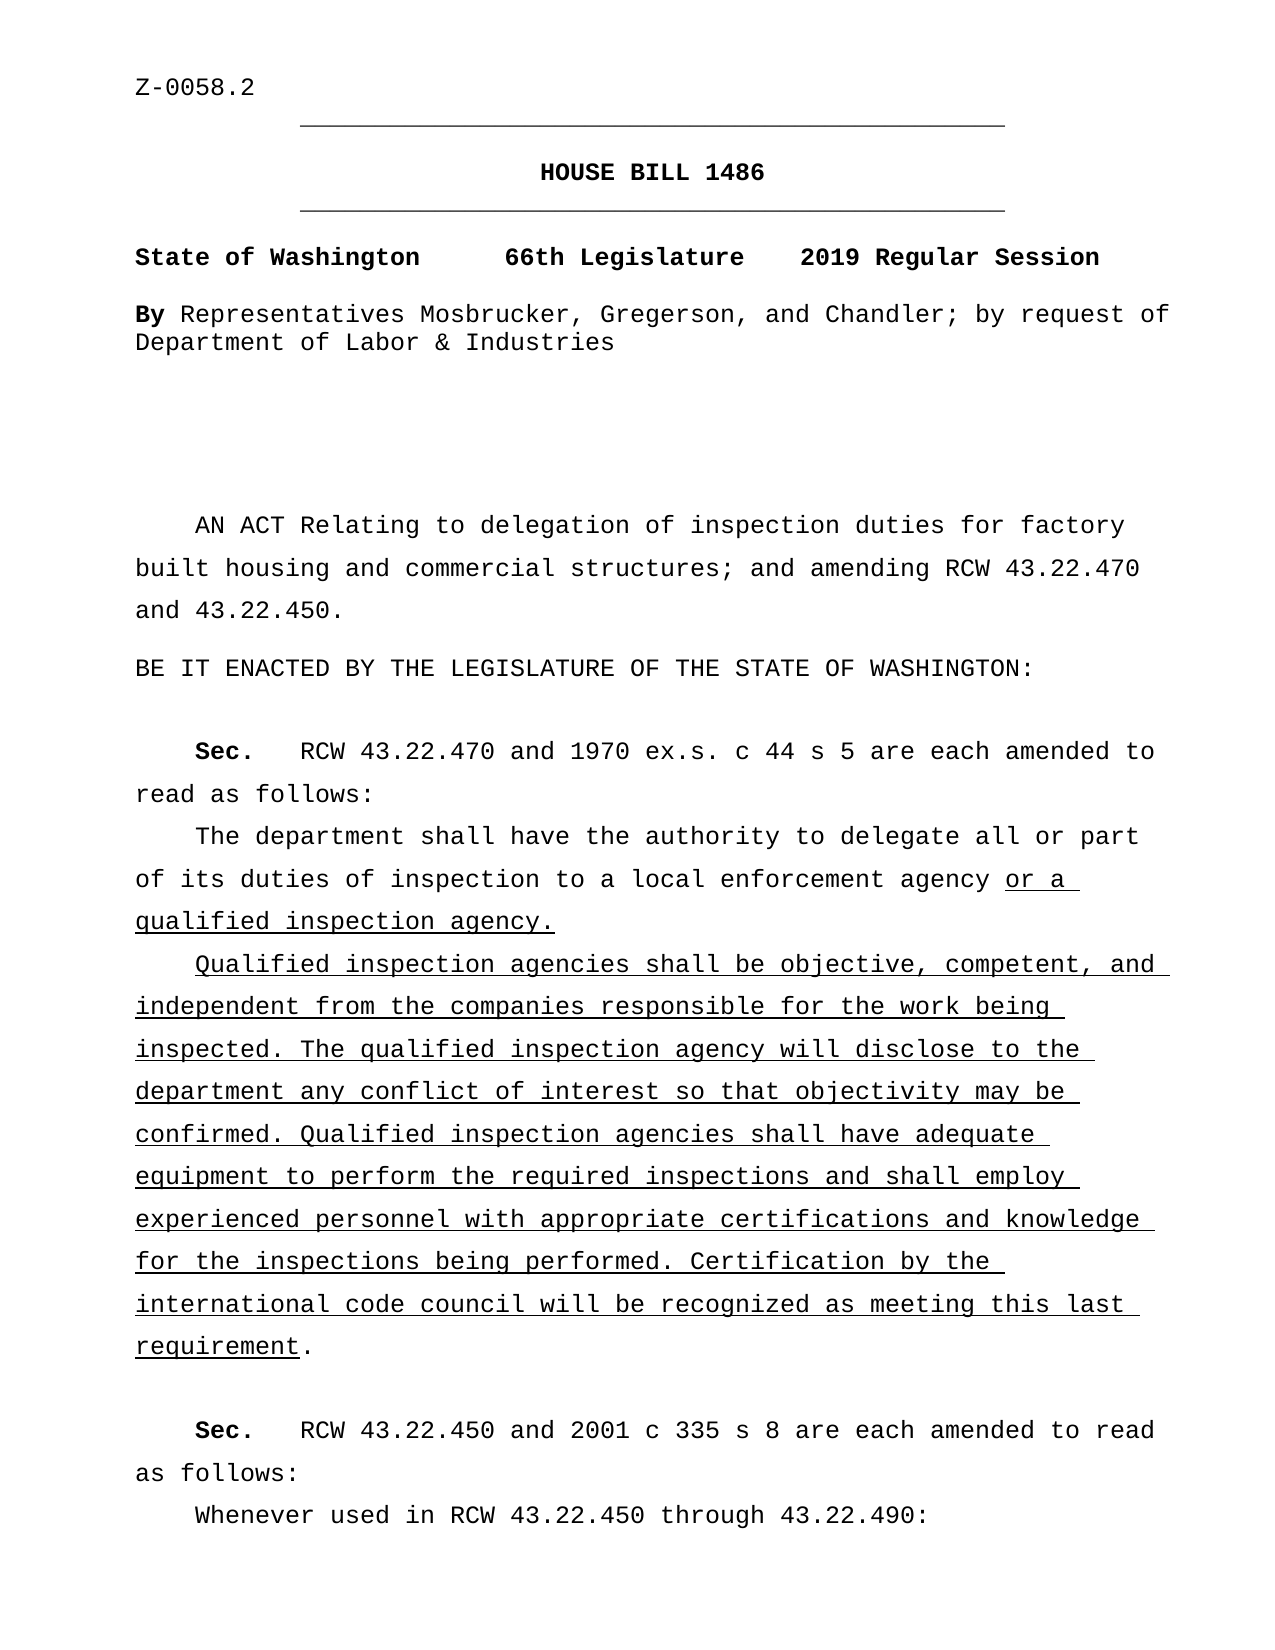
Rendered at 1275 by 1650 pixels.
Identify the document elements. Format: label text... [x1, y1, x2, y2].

text _______________________________________________ [135, 188, 1170, 217]
text Z-0058.2 [135, 75, 1170, 103]
text State of Washington 66th Legislature 2019 Regular Session [135, 245, 1170, 273]
text Whenever used in RCW 43.22.450 through 43.22.490: [135, 1490, 1170, 1532]
text Sec. RCW 43.22.470 and 1970 ex.s. c 44 s 5 are each amended to read as follows: [135, 726, 1170, 811]
text Sec. RCW 43.22.450 and 2001 c 335 s 8 are each amended to read as follows: [135, 1405, 1170, 1490]
text BE IT ENACTED BY THE LEGISLATURE OF THE STATE OF WASHINGTON: [135, 656, 1170, 684]
text AN ACT Relating to delegation of inspection duties for factory built housing and commercial structures; and amending RCW 43.22.470 and 43.22.450. [135, 500, 1170, 627]
text By Representatives Mosbrucker, Gregerson, and Chandler; by request of Department of Labor & Industries [135, 302, 1170, 358]
text Qualified inspection agencies shall be objective, competent, and independent from the companies responsible for the work being inspected. The qualified inspection agency will disclose to the department any conflict of interest so that objectivity may be confirmed. Qualified inspection agencies shall have adequate equipment to perform the required inspections and shall employ experienced personnel with appropriate certifications and knowledge for the inspections being performed. Certification by the international code council will be recognized as meeting this last requirement. [135, 938, 1170, 1363]
text The department shall have the authority to delegate all or part of its duties of inspection to a local enforcement agency or a qualified inspection agency. [135, 811, 1170, 938]
text _______________________________________________ [135, 103, 1170, 132]
text HOUSE BILL 1486 [135, 160, 1170, 188]
